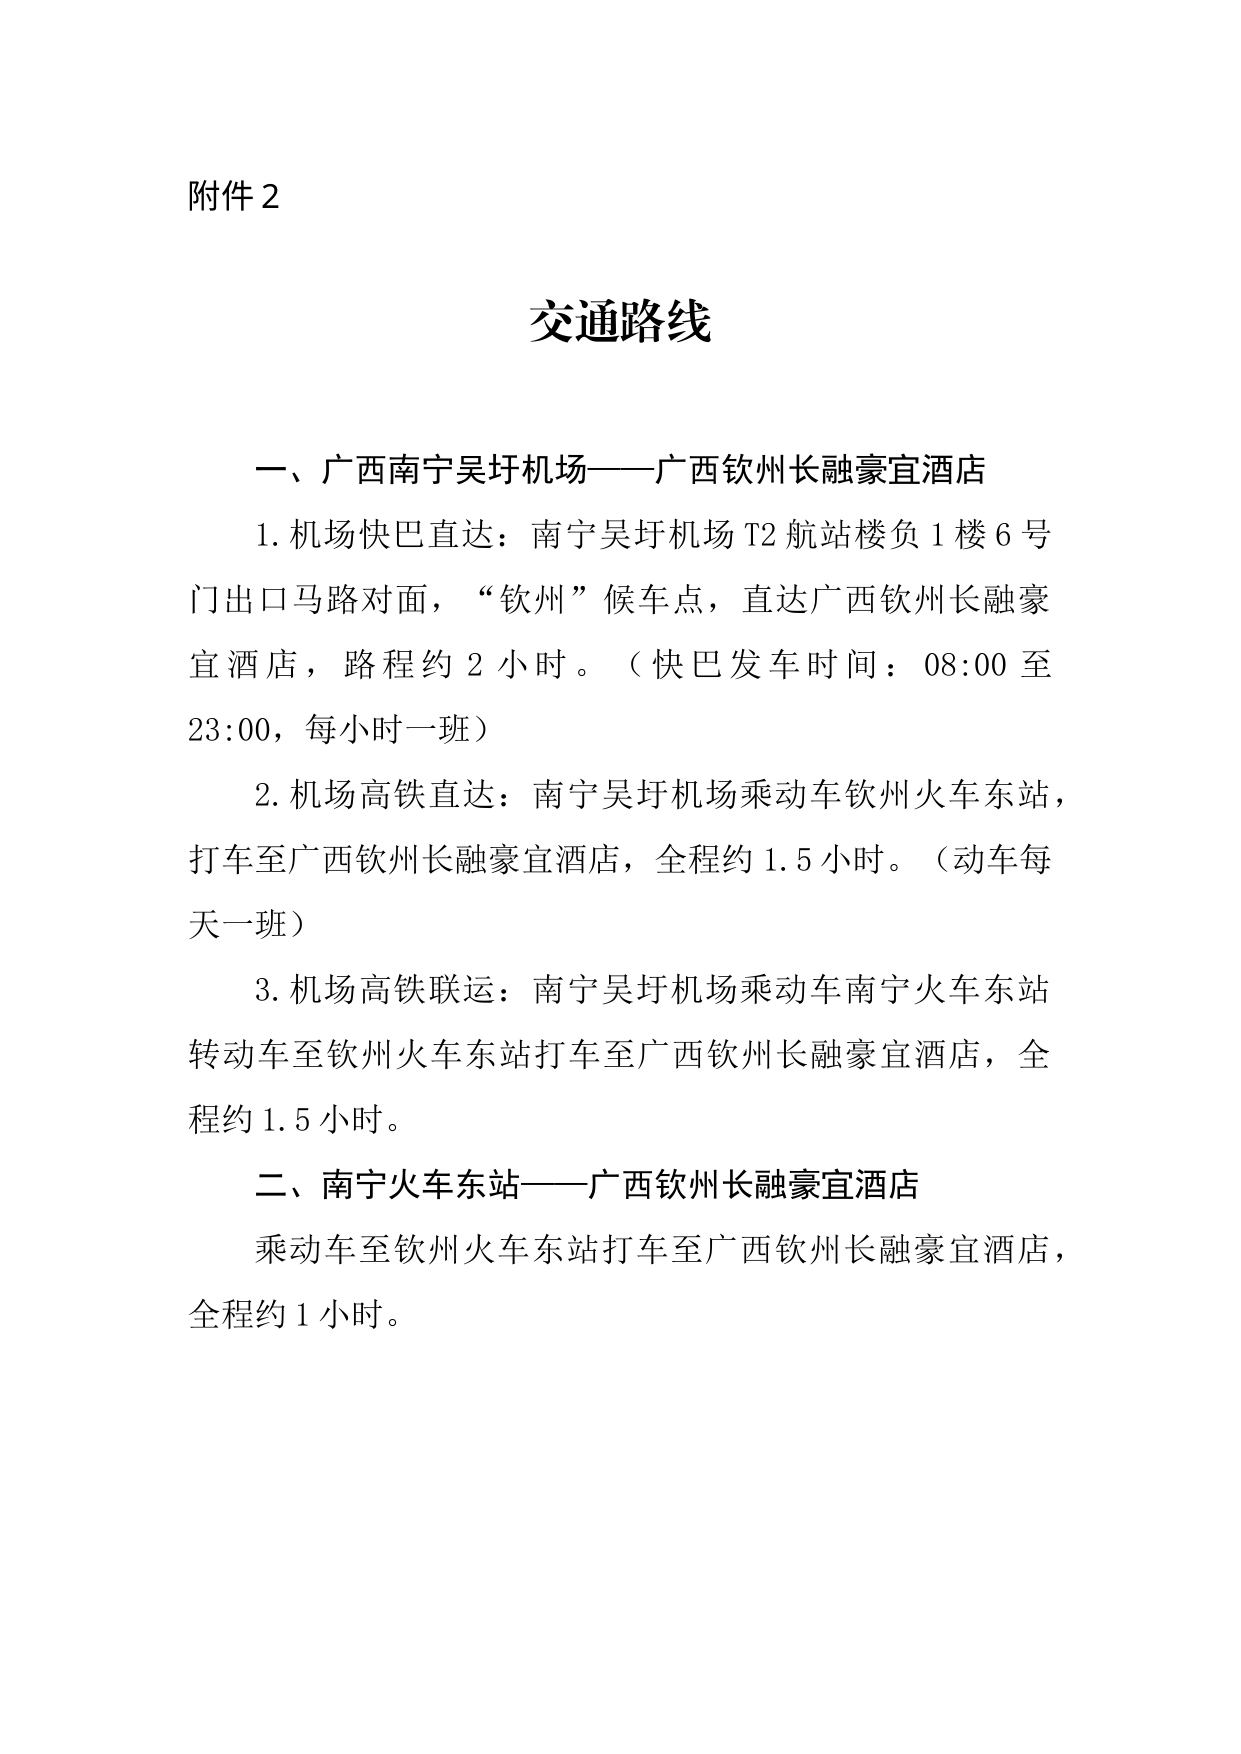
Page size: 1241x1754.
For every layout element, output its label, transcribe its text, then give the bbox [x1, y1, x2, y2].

text 1.机场快巴直达：南宁吴圩机场T2航站楼负1楼6号门出口马路对面，“钦州”候车点，直达广西钦州长融豪宜酒店，路程约2小时。（快巴发车时间：08:00至23:00，每小时一班） [187, 499, 1053, 759]
text 交通路线 [187, 292, 1053, 357]
text 二、南宁火车东站——广西钦州长融豪宜酒店 [187, 1149, 1053, 1214]
text 附件2 [187, 162, 1053, 227]
text 2.机场高铁直达：南宁吴圩机场乘动车钦州火车东站，打车至广西钦州长融豪宜酒店，全程约1.5小时。（动车每天一班） [187, 759, 1053, 954]
text 乘动车至钦州火车东站打车至广西钦州长融豪宜酒店，全程约1小时。 [187, 1214, 1053, 1344]
text 一、广西南宁吴圩机场——广西钦州长融豪宜酒店 [187, 434, 1053, 499]
text 3.机场高铁联运：南宁吴圩机场乘动车南宁火车东站转动车至钦州火车东站打车至广西钦州长融豪宜酒店，全程约1.5小时。 [187, 954, 1053, 1149]
